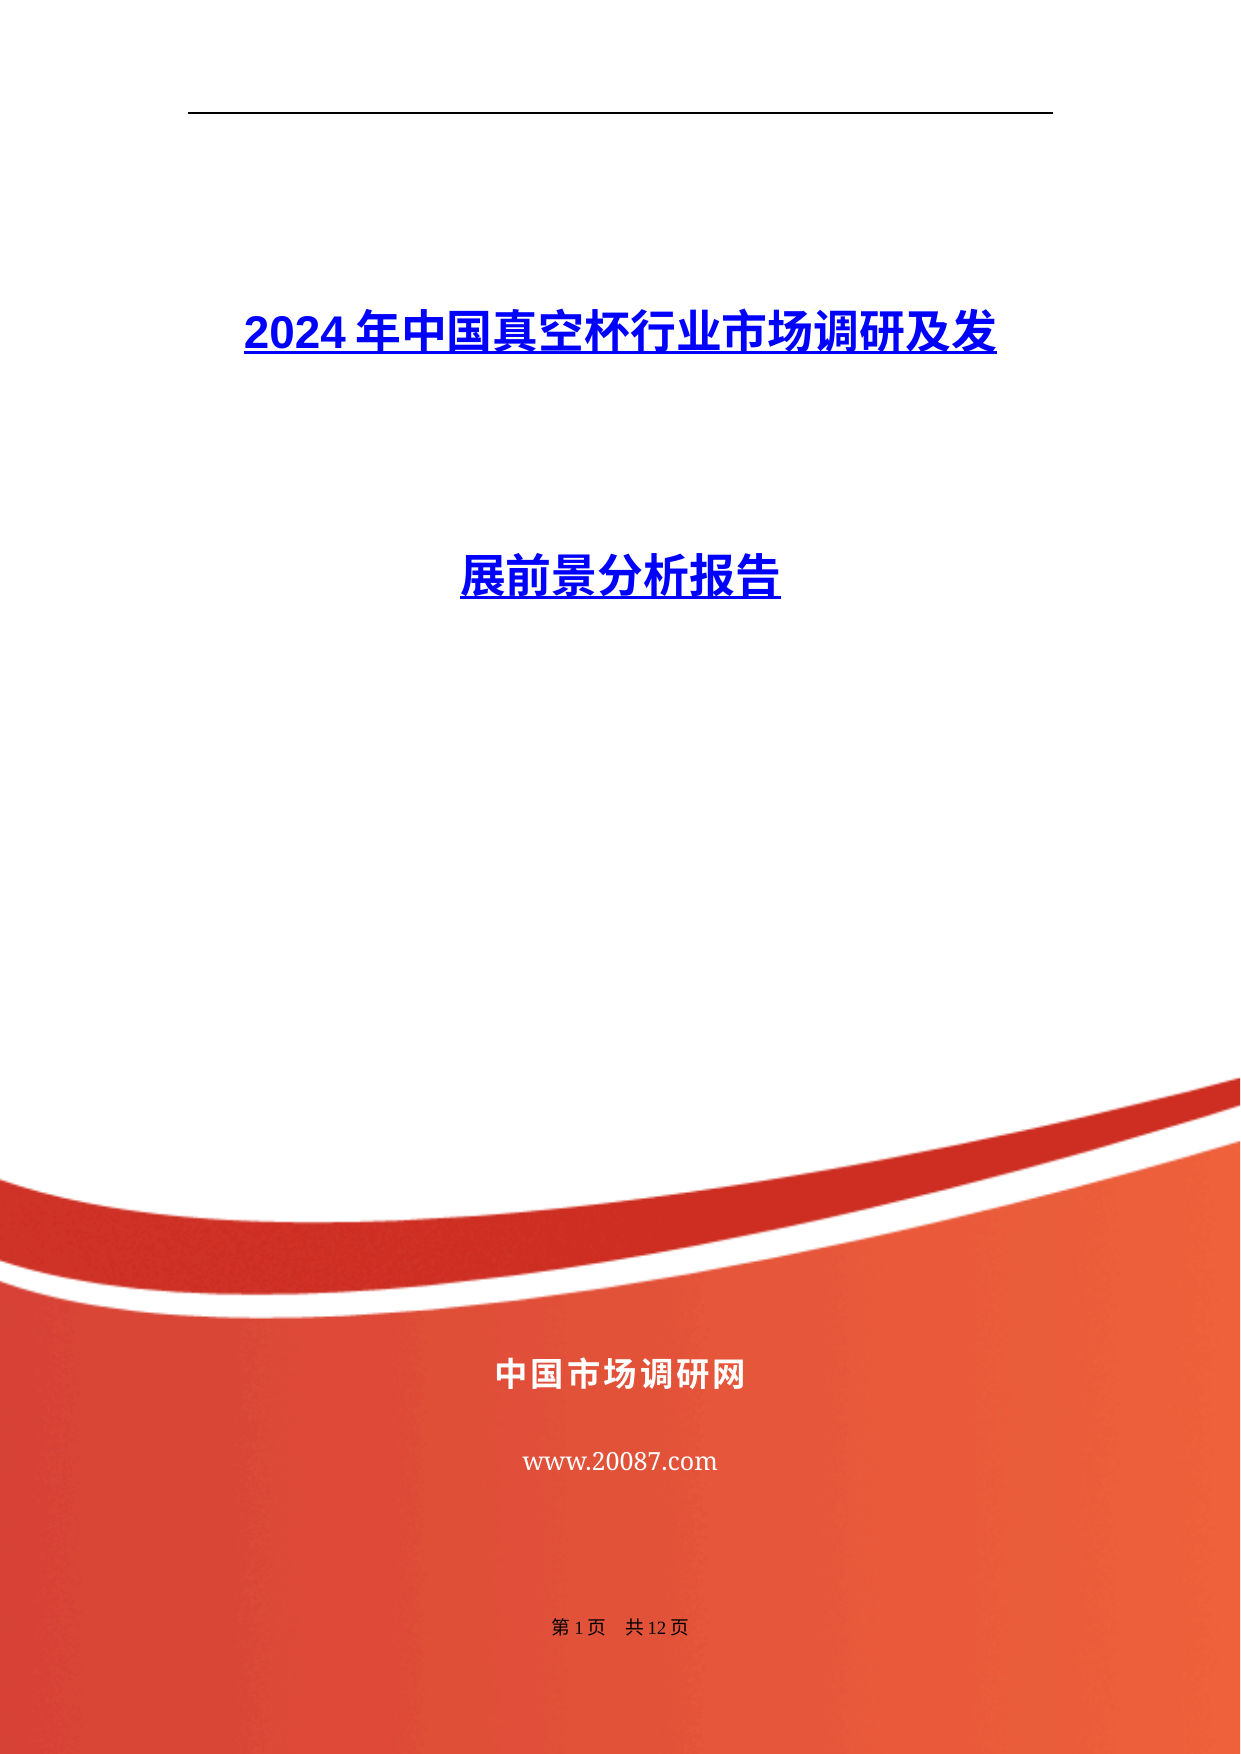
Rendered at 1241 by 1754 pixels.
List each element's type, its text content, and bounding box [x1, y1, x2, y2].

subtitle 中国市场调研网 [187, 1339, 1053, 1404]
table_header 2024年中国真空杯行业市场调研及发展前景分析报告 [188, 207, 1053, 773]
picture [0, 1006, 1241, 1754]
text www.20087.com [187, 1428, 1053, 1493]
